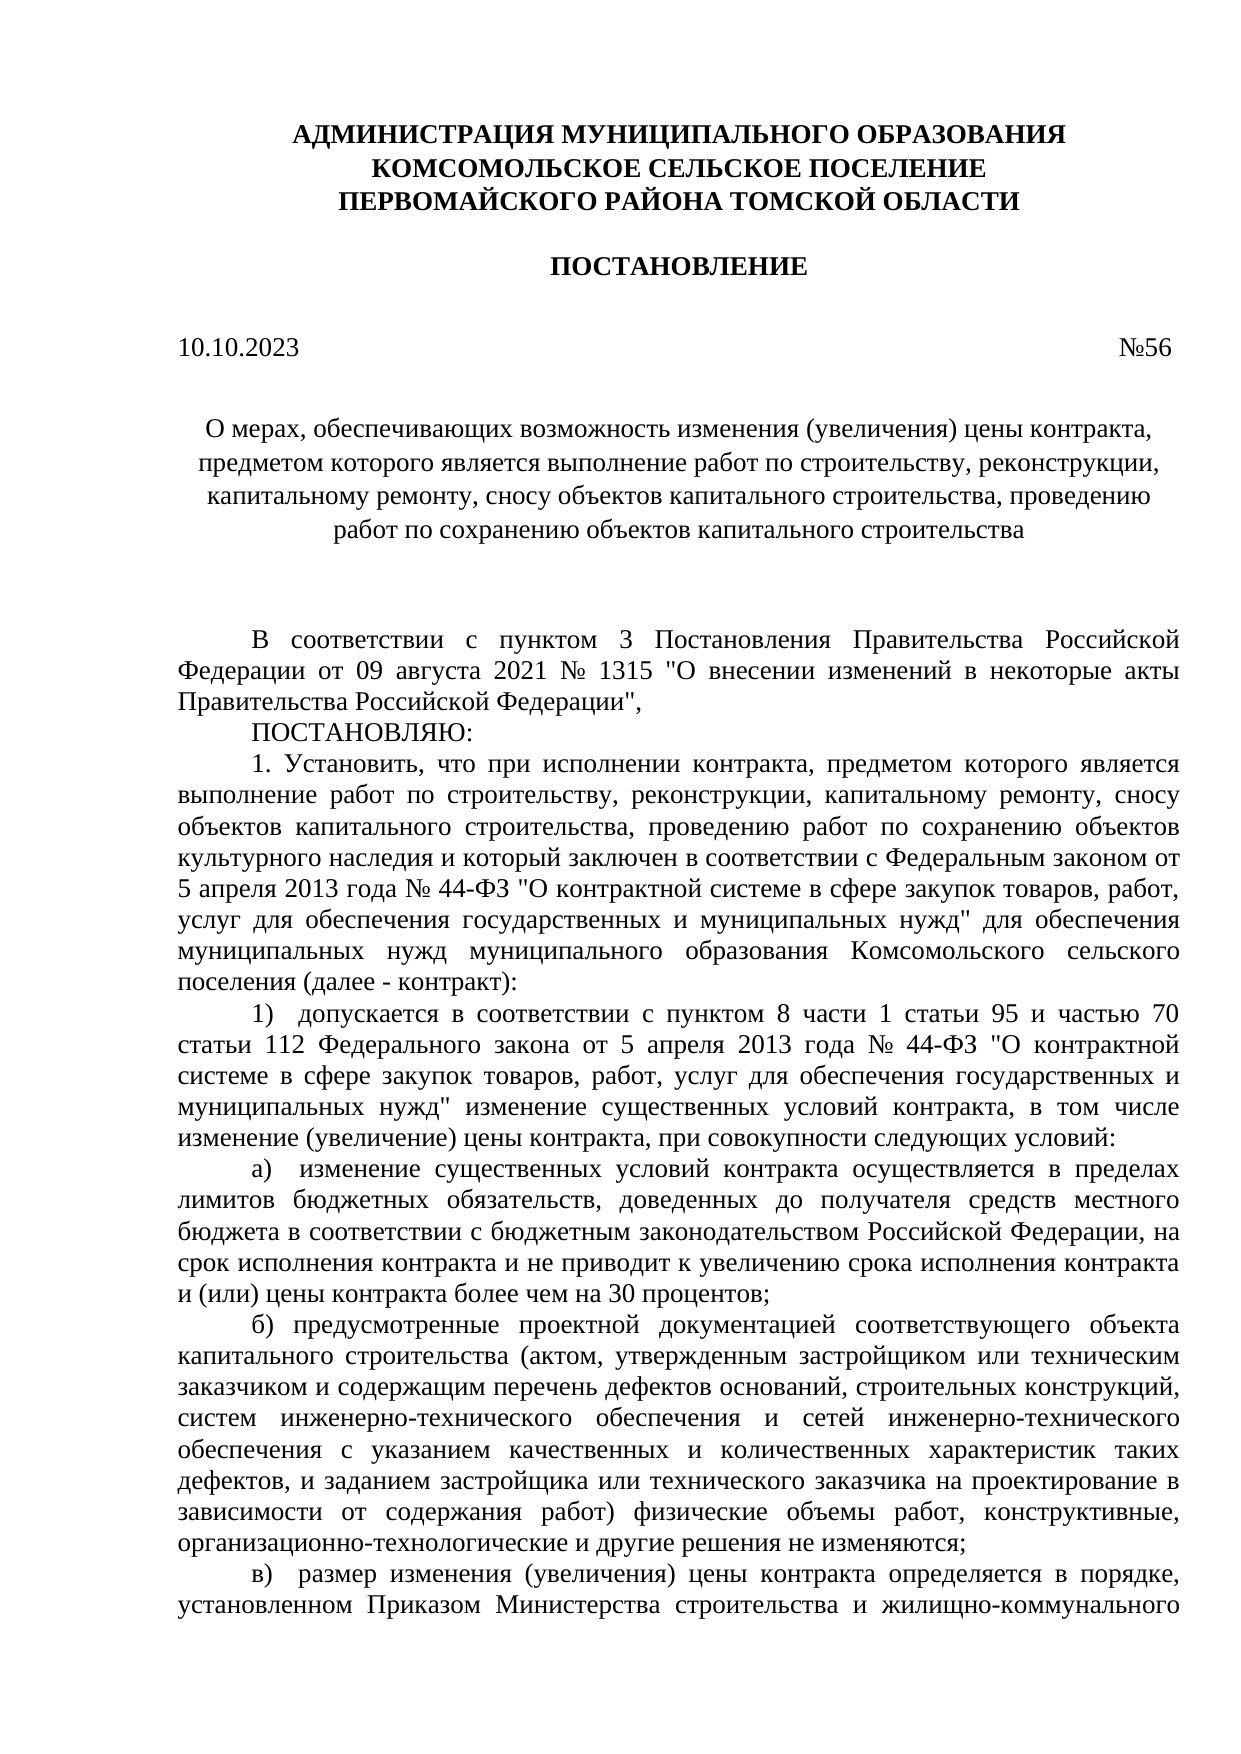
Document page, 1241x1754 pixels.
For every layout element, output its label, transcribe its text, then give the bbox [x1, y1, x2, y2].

text а) изменение существенных условий контракта осуществляется в пределах лимитов бюджетных обязательств, доведенных до получателя средств местного бюджета в соответствии с бюджетным законодательством Российской Федерации, на срок исполнения контракта и не приводит к увеличению срока исполнения контракта и (или) цены контракта более чем на 30 процентов; [177, 1152, 1181, 1308]
text 1) допускается в соответствии с пунктом 8 части 1 статьи 95 и частью 70 статьи 112 Федерального закона от 5 апреля 2013 года № 44-ФЗ "О контрактной системе в сфере закупок товаров, работ, услуг для обеспечения государственных и муниципальных нужд" изменение существенных условий контракта, в том числе изменение (увеличение) цены контракта, при совокупности следующих условий: [177, 997, 1181, 1152]
text АДМИНИСТРАЦИЯ МУНИЦИПАЛЬНОГО ОБРАЗОВАНИЯ КОМСОМОЛЬСКОЕ СЕЛЬСКОЕ ПОСЕЛЕНИЕ [177, 118, 1181, 183]
text 10.10.2023 №56 [177, 331, 1181, 362]
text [177, 1557, 1181, 1619]
text О мерах, обеспечивающих возможность изменения (увеличения) цены контракта, предметом которого является выполнение работ по строительству, реконструкции, капитальному ремонту, сносу объектов капитального строительства, проведению работ по сохранению объектов капитального строительства [177, 412, 1181, 544]
text ПОСТАНОВЛЯЮ: [177, 716, 1181, 747]
text В соответствии с пунктом 3 Постановления Правительства Российской Федерации от 09 августа 2021 № 1315 "О внесении изменений в некоторые акты Правительства Российской Федерации", [177, 623, 1181, 716]
text б) предусмотренные проектной документацией соответствующего объекта капитального строительства (актом, утвержденным застройщиком или техническим заказчиком и содержащим перечень дефектов оснований, строительных конструкций, систем инженерно-технического обеспечения и сетей инженерно-технического обеспечения с указанием качественных и количественных характеристик таких дефектов, и заданием застройщика или технического заказчика на проектирование в зависимости от содержания работ) физические объемы работ, конструктивные, организационно-технологические и другие решения не изменяются; [177, 1308, 1181, 1557]
subtitle ПОСТАНОВЛЕНИЕ [177, 250, 1181, 281]
text 1. Установить, что при исполнении контракта, предметом которого является выполнение работ по строительству, реконструкции, капитальному ремонту, сносу объектов капитального строительства, проведению работ по сохранению объектов культурного наследия и который заключен в соответствии с Федеральным законом от 5 апреля 2013 года № 44-ФЗ "О контрактной системе в сфере закупок товаров, работ, услуг для обеспечения государственных и муниципальных нужд" для обеспечения муниципальных нужд муниципального образования Комсомольского сельского поселения (далее - контракт): [177, 747, 1181, 997]
text ПЕРВОМАЙСКОГО РАЙОНА ТОМСКОЙ ОБЛАСТИ [177, 185, 1181, 216]
